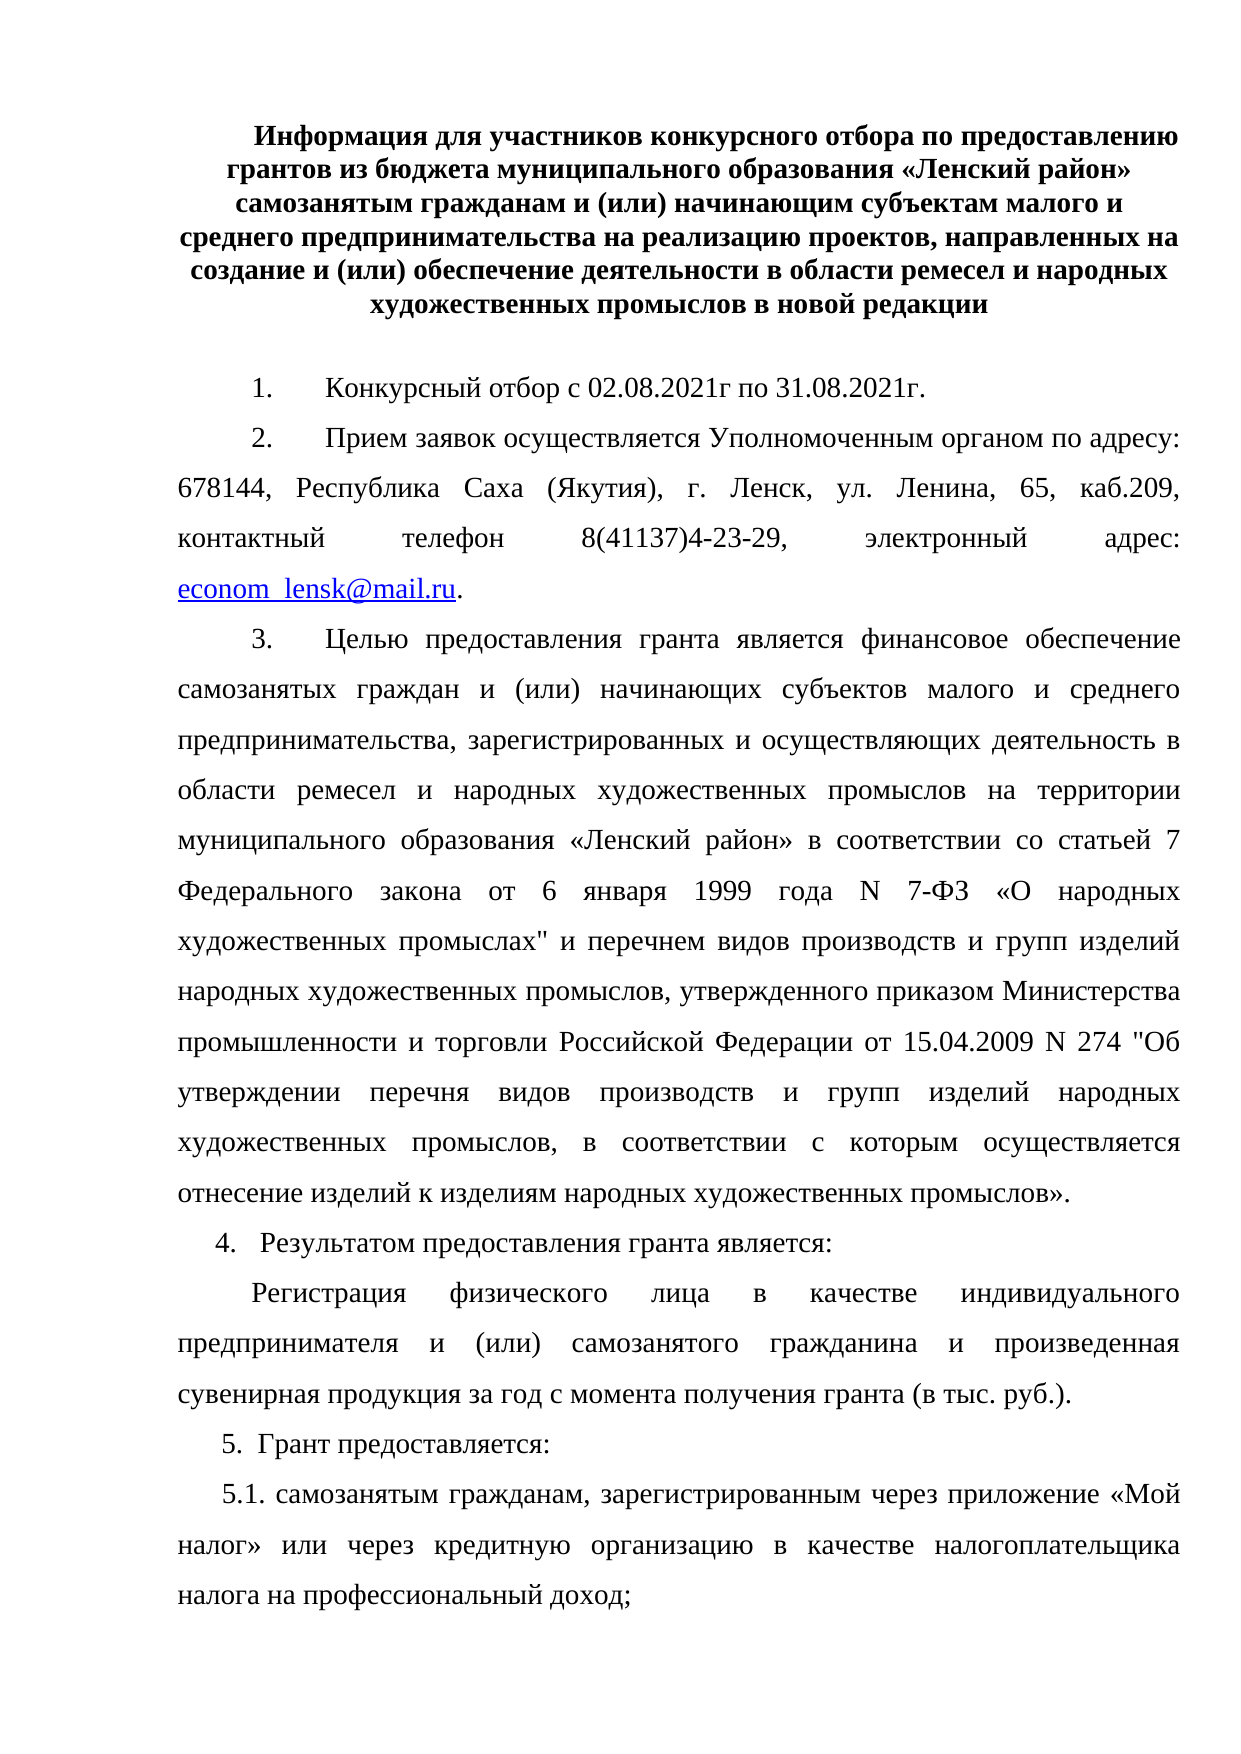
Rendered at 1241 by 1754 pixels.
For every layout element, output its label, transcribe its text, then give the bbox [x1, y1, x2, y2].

text 5. Грант предоставляется: [177, 1426, 1181, 1460]
list Результатом предоставления гранта является: [215, 1225, 1181, 1258]
list Регистрация физического лица в качестве индивидуального предпринимателя и (или) самозанятого гражданина и произведенная сувенирная продукция за год с момента получения гранта (в тыс. руб.). [177, 1275, 1181, 1409]
text 5.1. самозанятым гражданам, зарегистрированным через приложение «Мой налог» или через кредитную организацию в качестве налогоплательщика налога на профессиональный доход; [177, 1477, 1181, 1611]
text Информация для участников конкурсного отбора по предоставлению грантов из бюджета муниципального образования «Ленский район» самозанятым гражданам и (или) начинающим субъектам малого и среднего предпринимательства на реализацию проектов, направленных на создание и (или) обеспечение деятельности в области ремесел и народных художественных промыслов в новой редакции [177, 118, 1181, 319]
list Конкурсный отбор с 02.08.2021г по 31.08.2021г. [177, 370, 1181, 403]
list Целью предоставления гранта является финансовое обеспечение самозанятых граждан и (или) начинающих субъектов малого и среднего предпринимательства, зарегистрированных и осуществляющих деятельность в области ремесел и народных художественных промыслов на территории муниципального образования «Ленский район» в соответствии со статьей 7 Федерального закона от 6 января 1999 года N 7-ФЗ «О народных художественных промыслах" и перечнем видов производств и групп изделий народных художественных промыслов, утвержденного приказом Министерства промышленности и торговли Российской Федерации от 15.04.2009 N 274 "Об утверждении перечня видов производств и групп изделий народных художественных промыслов, в соответствии с которым осуществляется отнесение изделий к изделиям народных художественных промыслов». [177, 621, 1181, 1208]
list Прием заявок осуществляется Уполномоченным органом по адресу: 678144, Республика Саха (Якутия), г. Ленск, ул. Ленина, 65, каб.209, контактный телефон 8(41137)4-23-29, электронный адрес: econom_lensk@mail.ru. [177, 420, 1181, 604]
